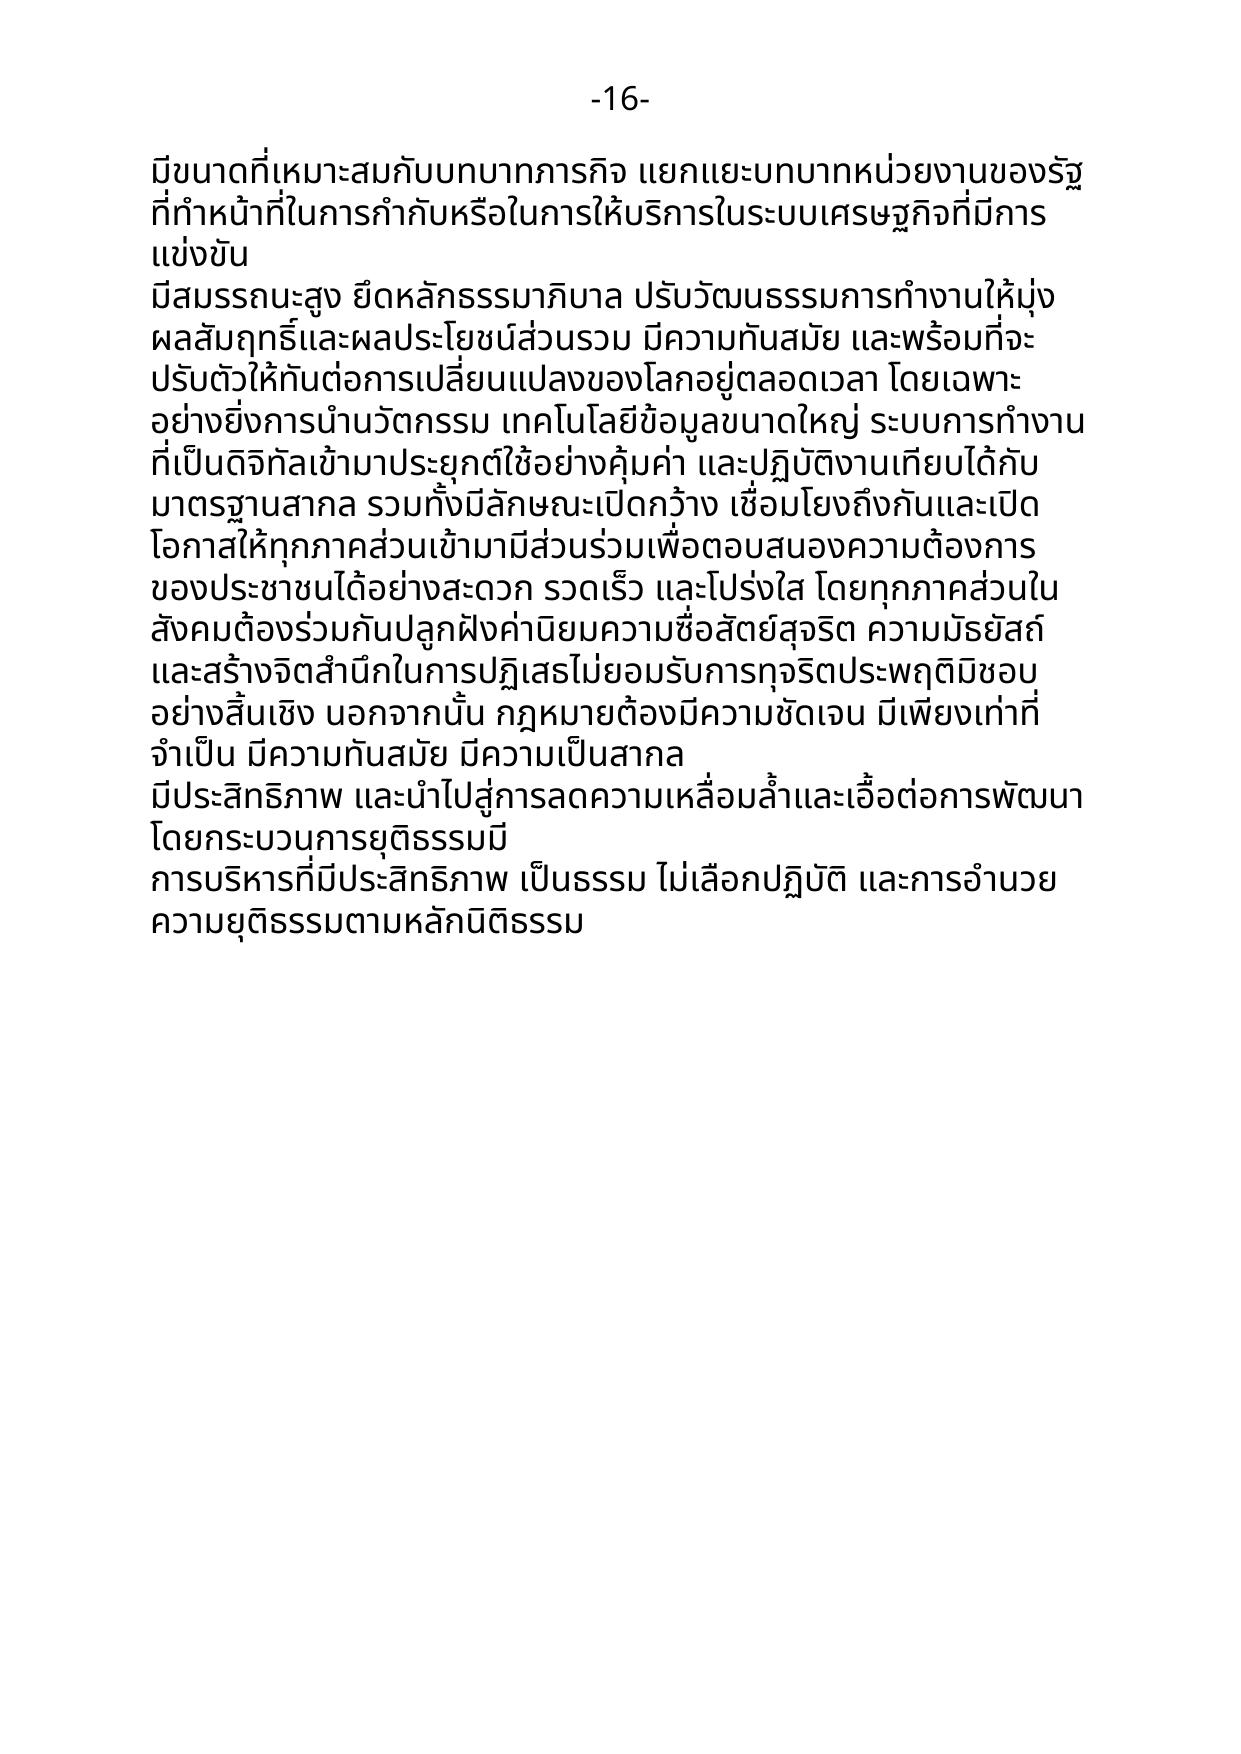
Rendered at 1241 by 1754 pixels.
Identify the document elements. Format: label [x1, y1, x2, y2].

text [150, 150, 1090, 942]
